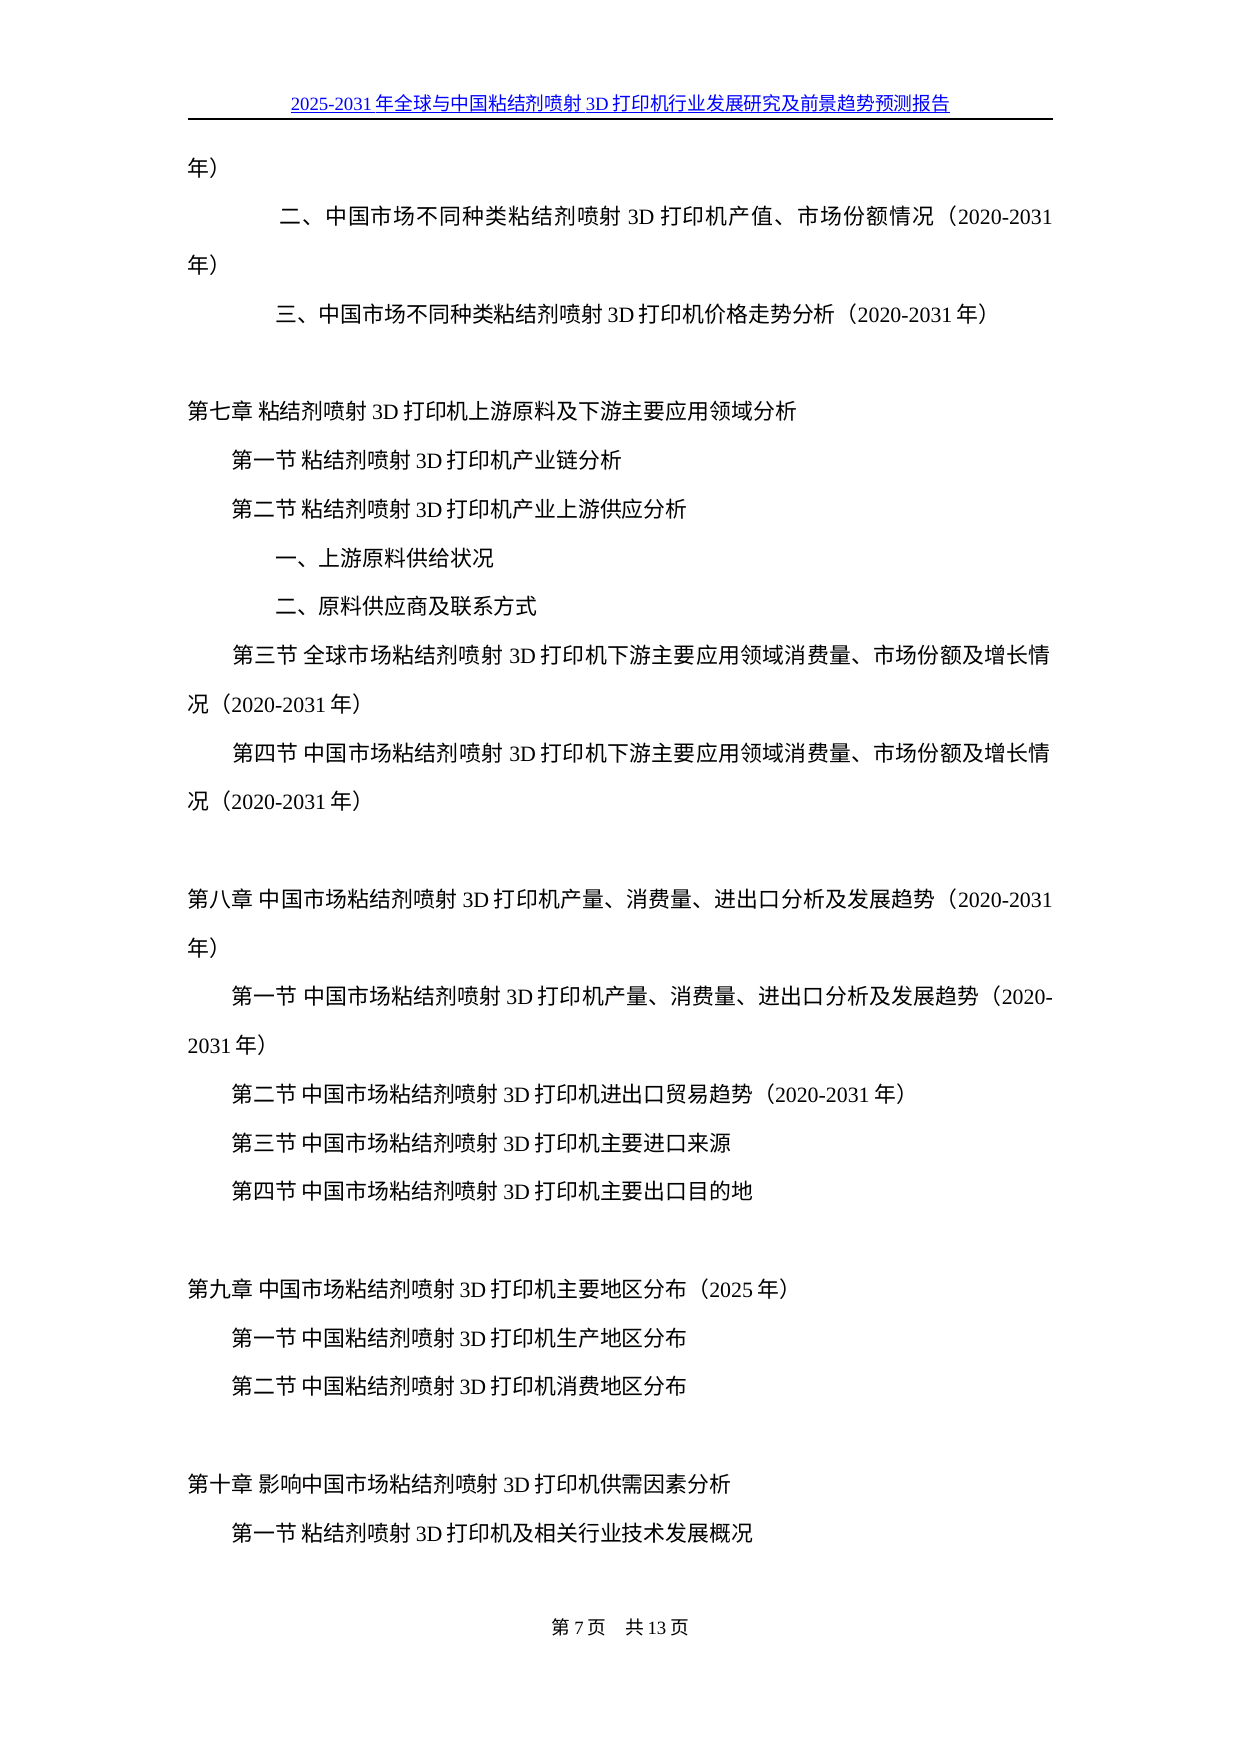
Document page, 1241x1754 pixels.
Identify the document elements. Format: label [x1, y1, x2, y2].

text [187, 150, 1053, 1548]
